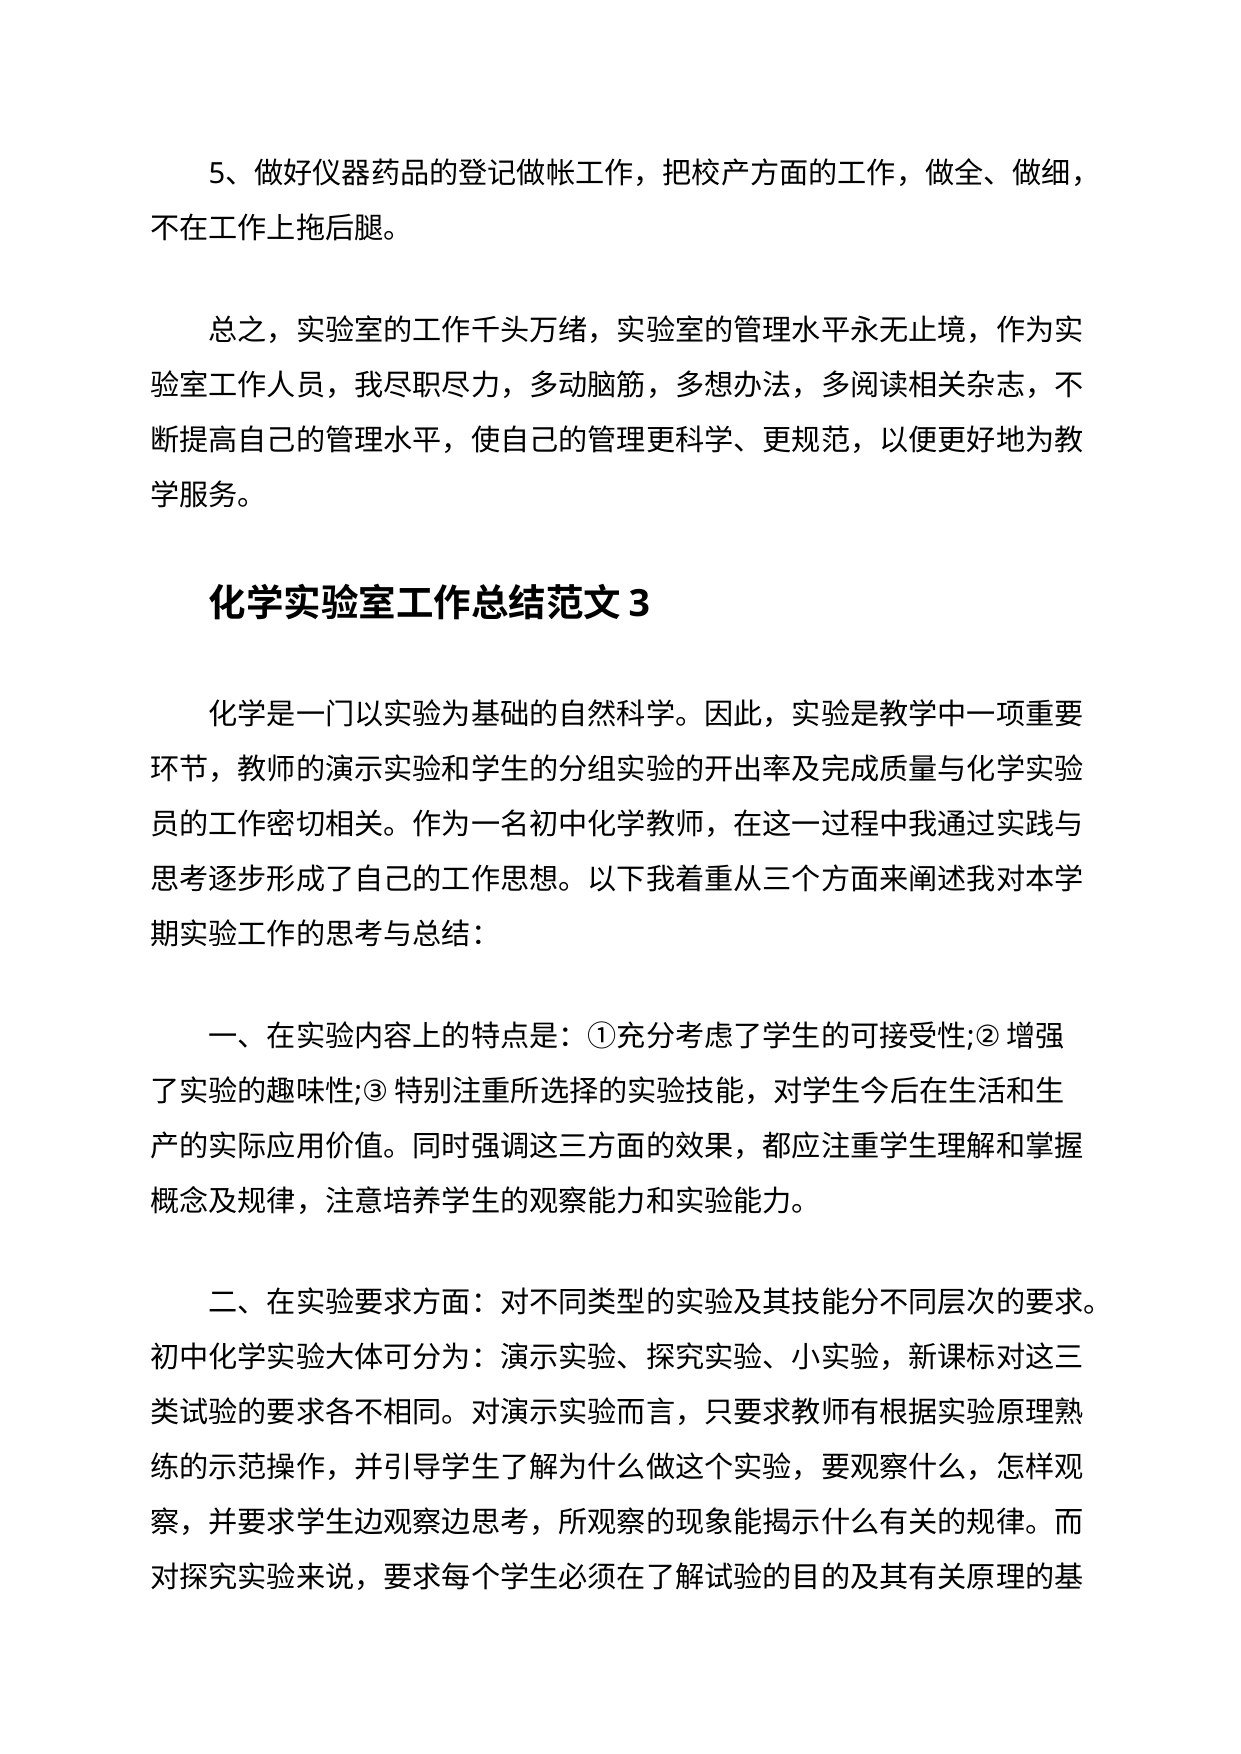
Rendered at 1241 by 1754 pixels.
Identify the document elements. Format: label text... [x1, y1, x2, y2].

text 化学是一门以实验为基础的自然科学。因此，实验是教学中一项重要环节，教师的演示实验和学生的分组实验的开出率及完成质量与化学实验员的工作密切相关。作为一名初中化学教师，在这一过程中我通过实践与思考逐步形成了自己的工作思想。以下我着重从三个方面来阐述我对本学期实验工作的思考与总结： [150, 691, 1090, 953]
text 总之，实验室的工作千头万绪，实验室的管理水平永无止境，作为实验室工作人员，我尽职尽力，多动脑筋，多想办法，多阅读相关杂志，不断提高自己的管理水平，使自己的管理更科学、更规范，以便更好地为教学服务。 [150, 307, 1090, 514]
text 化学实验室工作总结范文3 [150, 573, 1090, 628]
text 5、做好仪器药品的登记做帐工作，把校产方面的工作，做全、做细，不在工作上拖后腿。 [150, 150, 1090, 247]
text 一、在实验内容上的特点是：①充分考虑了学生的可接受性;②增强了实验的趣味性;③特别注重所选择的实验技能，对学生今后在生活和生产的实际应用价值。同时强调这三方面的效果，都应注重学生理解和掌握概念及规律，注意培养学生的观察能力和实验能力。 [150, 1012, 1090, 1219]
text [150, 1279, 1090, 1596]
